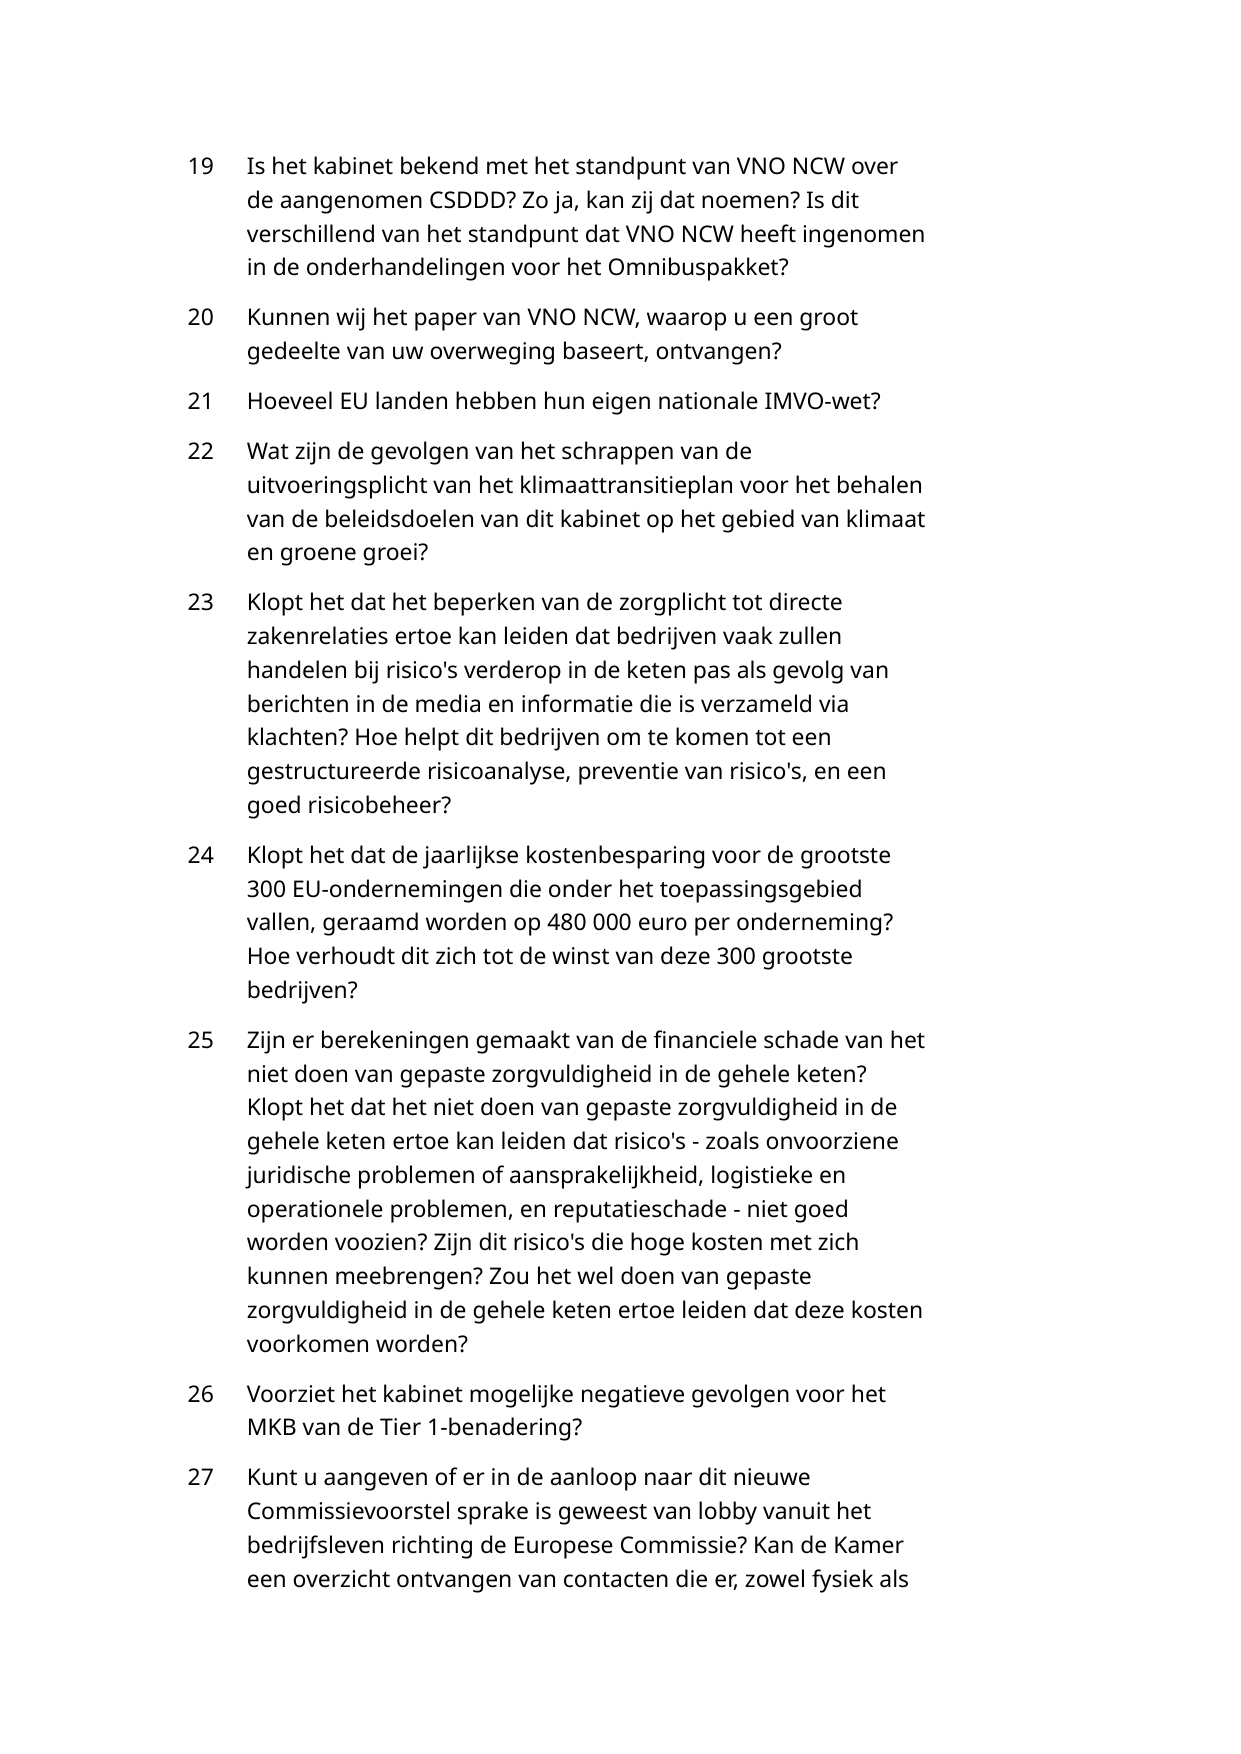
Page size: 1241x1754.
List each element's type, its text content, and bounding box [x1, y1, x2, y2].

table_cell 19 [188, 150, 247, 301]
table_cell 27 [188, 1461, 247, 1594]
table_cell Wat zijn de gevolgen van het schrappen van de uitvoeringsplicht van het klimaattransitieplan voor het behalen van de beleidsdoelen van dit kabinet op het gebied van klimaat en groene groei? [247, 435, 926, 586]
table_cell Klopt het dat het beperken van de zorgplicht tot directe zakenrelaties ertoe kan leiden dat bedrijven vaak zullen handelen bij risico's verderop in de keten pas als gevolg van berichten in de media en informatie die is verzameld via klachten? Hoe helpt dit bedrijven om te komen tot een gestructureerde risicoanalyse, preventie van risico's, en een goed risicobeheer? [247, 586, 926, 839]
table_cell 21 [188, 385, 247, 435]
table_cell Is het kabinet bekend met het standpunt van VNO NCW over de aangenomen CSDDD? Zo ja, kan zij dat noemen? Is dit verschillend van het standpunt dat VNO NCW heeft ingenomen in de onderhandelingen voor het Omnibuspakket? [247, 150, 926, 301]
table_cell Kunnen wij het paper van VNO NCW, waarop u een groot gedeelte van uw overweging baseert, ontvangen? [247, 301, 926, 385]
table_cell Klopt het dat de jaarlijkse kostenbesparing voor de grootste 300 EU-ondernemingen die onder het toepassingsgebied vallen, geraamd worden op 480 000 euro per onderneming? Hoe verhoudt dit zich tot de winst van deze 300 grootste bedrijven? [247, 839, 926, 1024]
table_cell 23 [188, 586, 247, 839]
table_cell 20 [188, 301, 247, 385]
table_cell 24 [188, 839, 247, 1024]
table_cell Hoeveel EU landen hebben hun eigen nationale IMVO-wet? [247, 385, 926, 435]
table_cell Zijn er berekeningen gemaakt van de financiele schade van het niet doen van gepaste zorgvuldigheid in de gehele keten? Klopt het dat het niet doen van gepaste zorgvuldigheid in de gehele keten ertoe kan leiden dat risico's - zoals onvoorziene juridische problemen of aansprakelijkheid, logistieke en operationele problemen, en reputatieschade - niet goed worden voozien? Zijn dit risico's die hoge kosten met zich kunnen meebrengen? Zou het wel doen van gepaste zorgvuldigheid in de gehele keten ertoe leiden dat deze kosten voorkomen worden? [247, 1024, 926, 1377]
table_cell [247, 1461, 926, 1594]
table_cell 22 [188, 435, 247, 586]
table_cell 26 [188, 1378, 247, 1461]
table_cell Voorziet het kabinet mogelijke negatieve gevolgen voor het MKB van de Tier 1-benadering? [247, 1378, 926, 1461]
table_cell 25 [188, 1024, 247, 1377]
